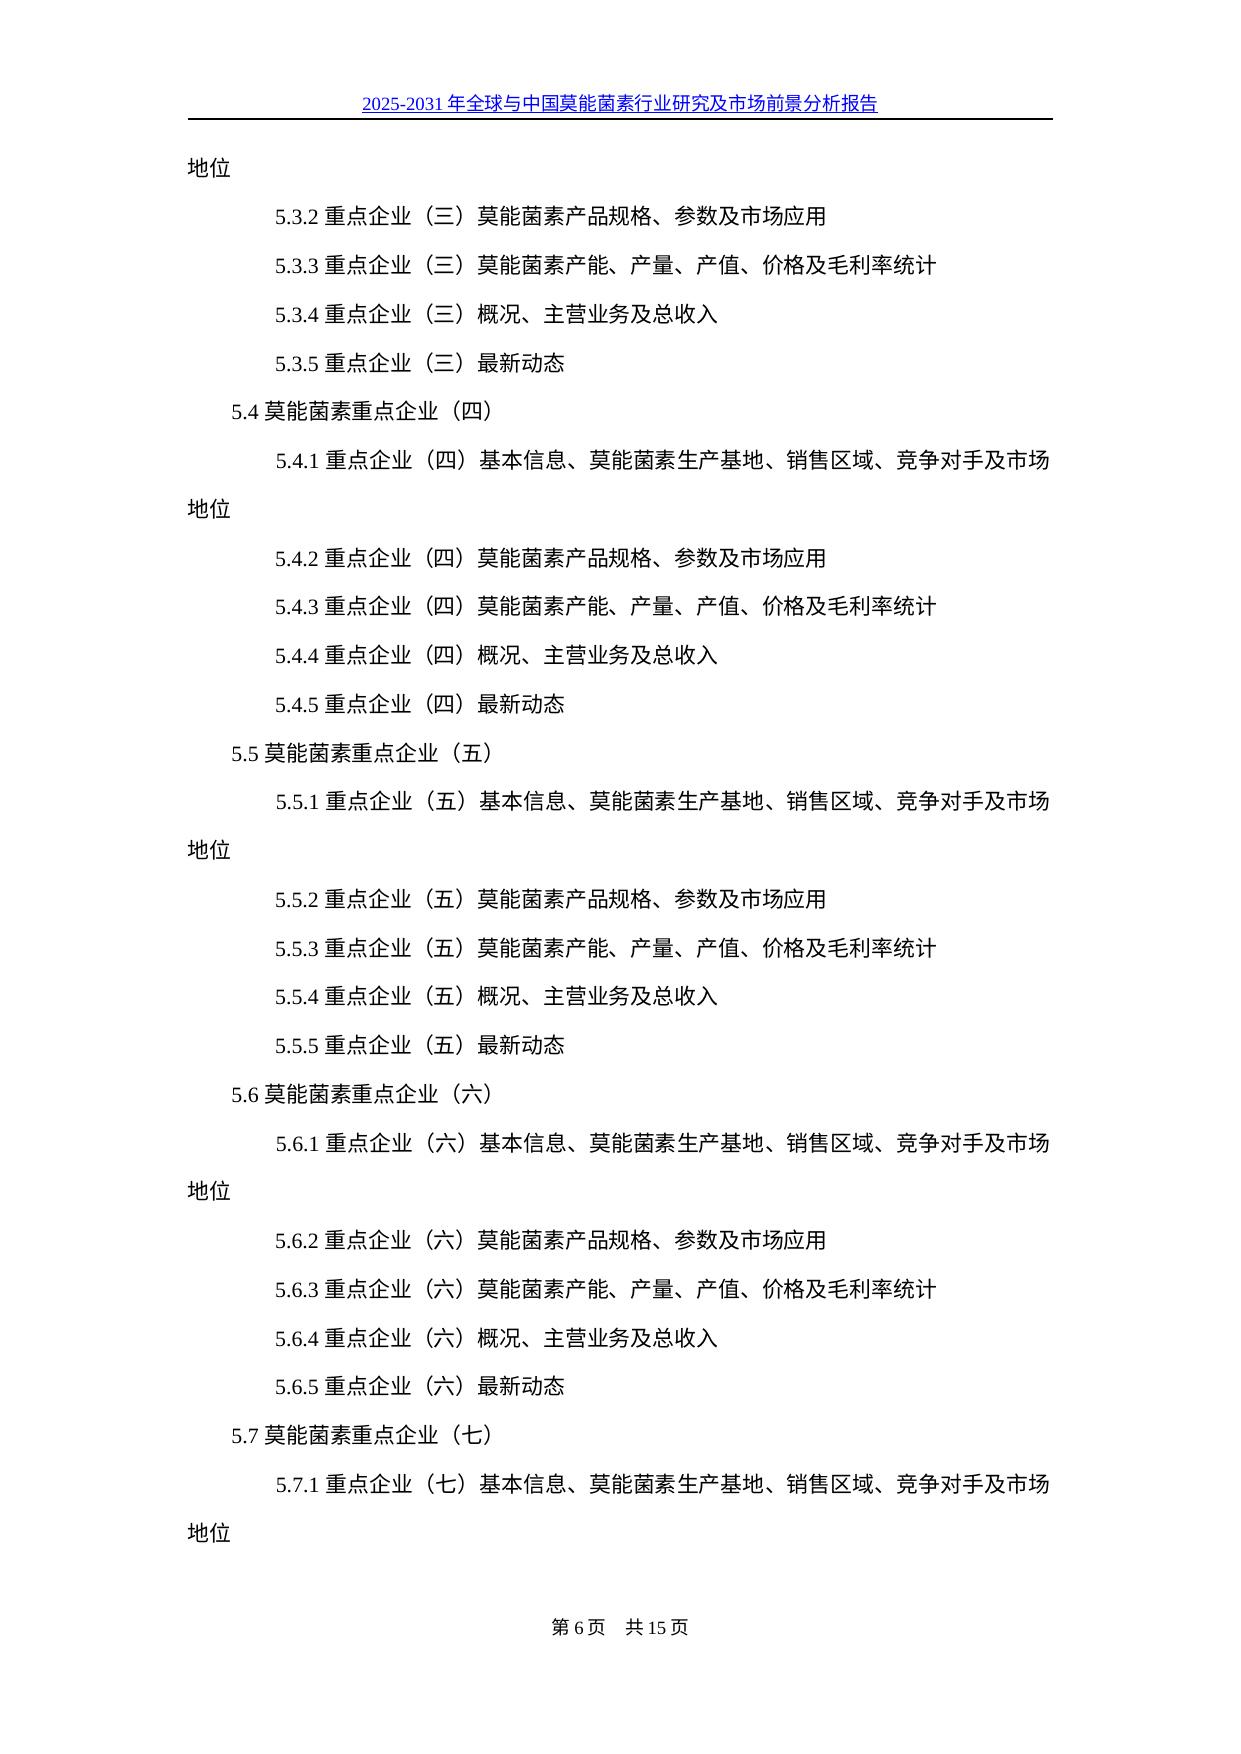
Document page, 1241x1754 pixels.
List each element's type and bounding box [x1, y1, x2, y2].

text [187, 150, 1053, 1548]
